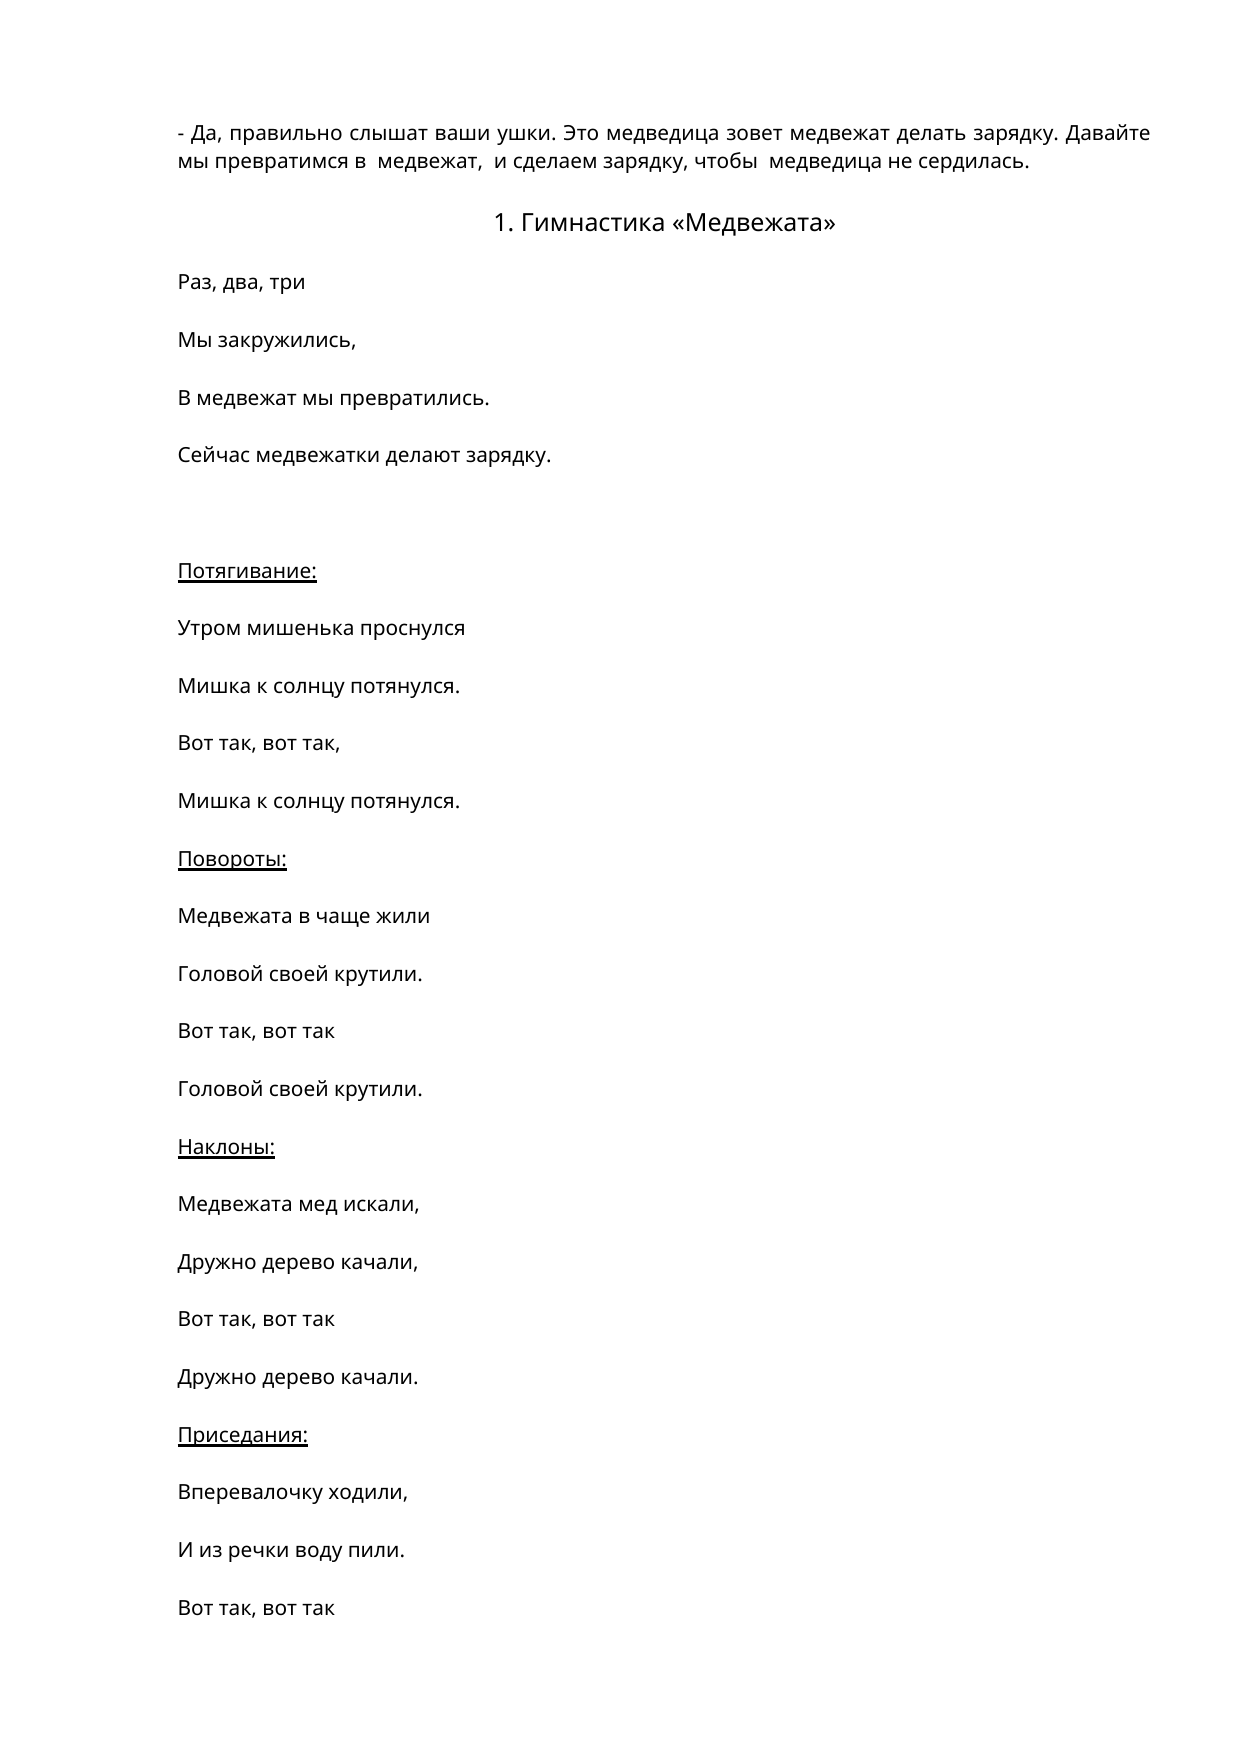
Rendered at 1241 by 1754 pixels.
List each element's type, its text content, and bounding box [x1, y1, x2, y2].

text - Да, правильно слышат ваши ушки. Это медведица зовет медвежат делать зарядку. Давайте мы превратимся в медвежат, и сделаем зарядку, чтобы медведица не сердилась. [177, 118, 1152, 175]
text Дружно дерево качали. [177, 1362, 1152, 1391]
text Повороты: [177, 844, 1152, 872]
text В медвежат мы превратились. [177, 383, 1152, 411]
text Мишка к солнцу потянулся. [177, 671, 1152, 699]
text Вот так, вот так [177, 1017, 1152, 1045]
text Мишка к солнцу потянулся. [177, 786, 1152, 814]
text Раз, два, три [177, 267, 1152, 296]
text Вот так, вот так, [177, 728, 1152, 757]
text Мы закружились, [177, 325, 1152, 353]
text Вот так, вот так [177, 1593, 1152, 1621]
text Вот так, вот так [177, 1304, 1152, 1333]
text Медвежата мед искали, [177, 1189, 1152, 1218]
text Вперевалочку ходили, [177, 1477, 1152, 1506]
text Приседания: [177, 1420, 1152, 1448]
text И из речки воду пили. [177, 1535, 1152, 1563]
text Головой своей крутили. [177, 1074, 1152, 1103]
text Наклоны: [177, 1132, 1152, 1160]
text Потягивание: [177, 556, 1152, 584]
text Медвежата в чаще жили [177, 901, 1152, 930]
text 1. Гимнастика «Медвежата» [177, 204, 1152, 238]
text Головой своей крутили. [177, 959, 1152, 987]
text Сейчас медвежатки делают зарядку. [177, 440, 1152, 469]
text Дружно дерево качали, [177, 1247, 1152, 1275]
text Утром мишенька проснулся [177, 613, 1152, 642]
